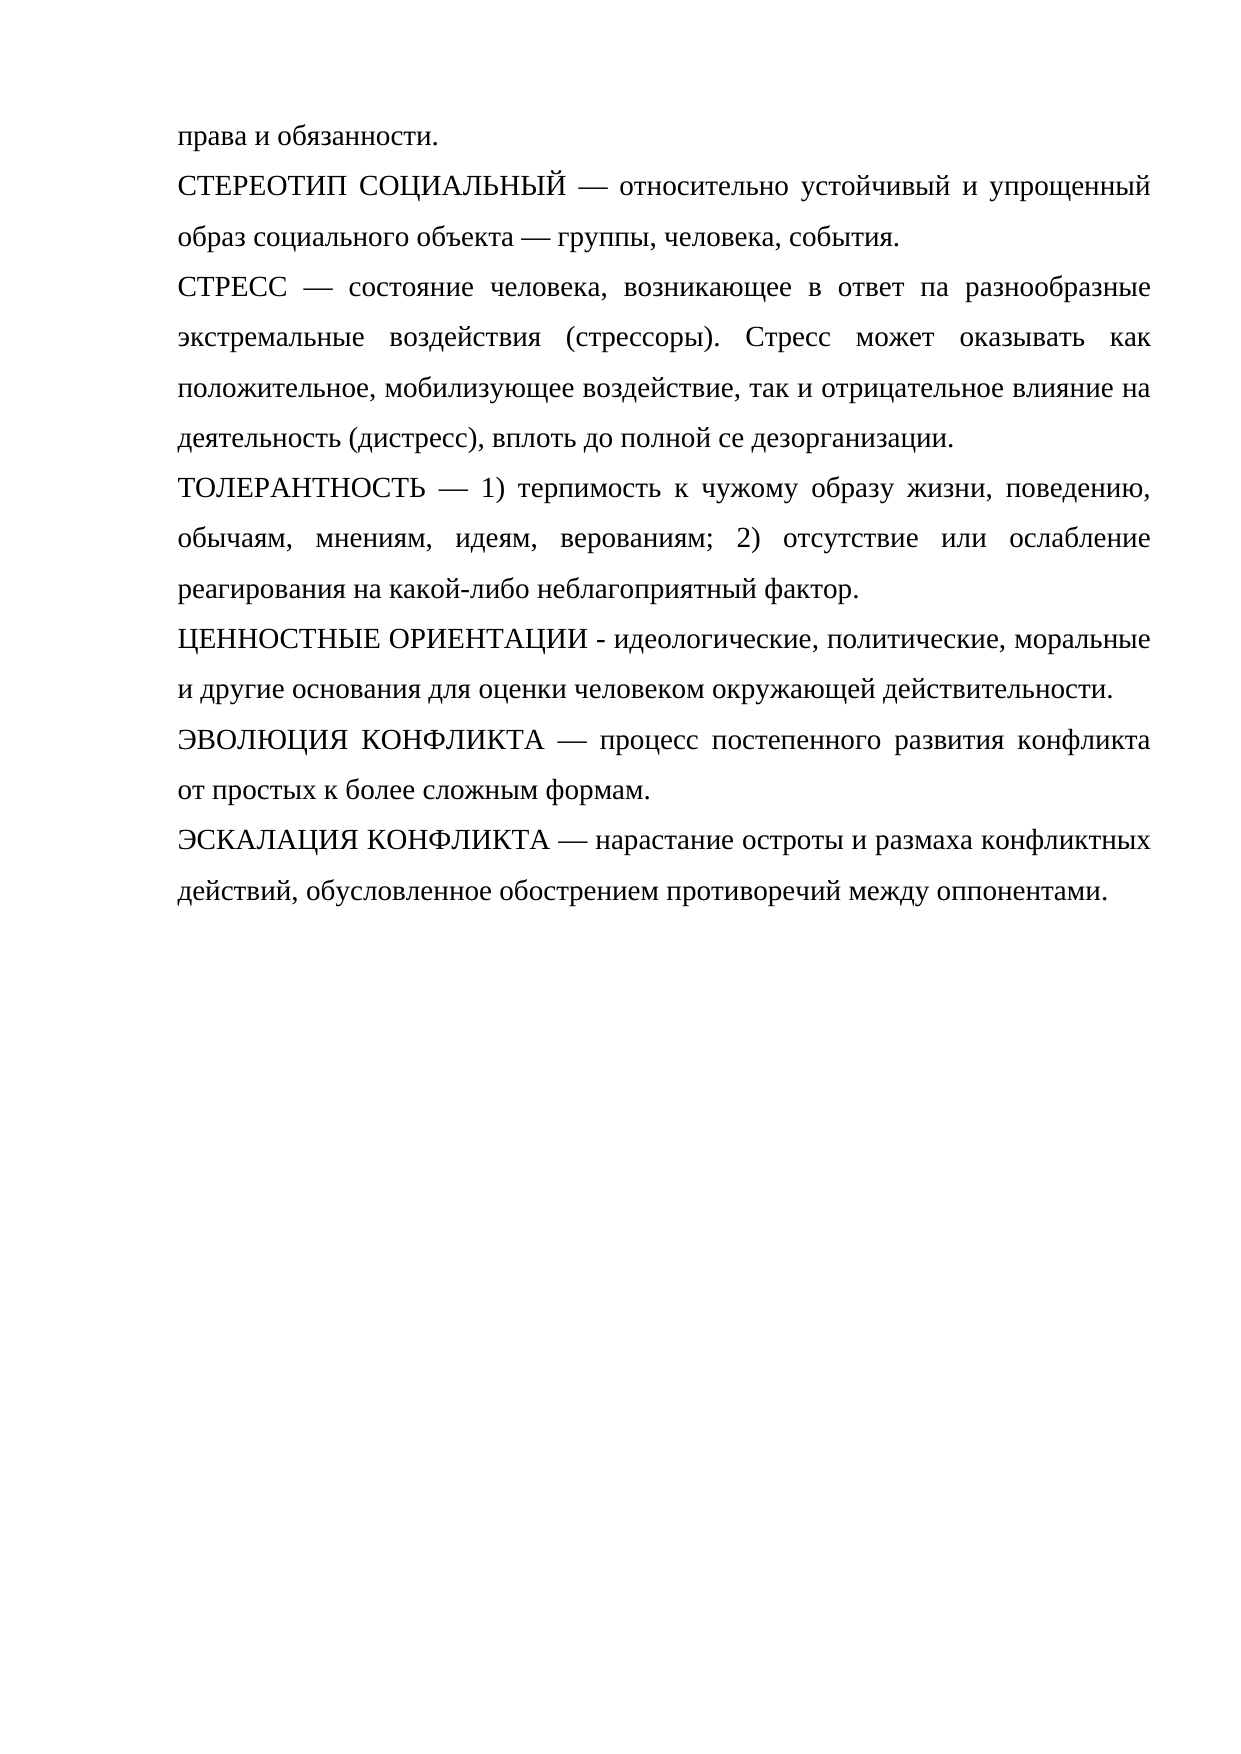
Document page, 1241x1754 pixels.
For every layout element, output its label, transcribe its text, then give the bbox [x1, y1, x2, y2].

text СТЕРЕОТИП СОЦИАЛЬНЫЙ — относительно устойчивый и упрощенный образ социального объекта — группы, человека, события. [177, 168, 1152, 252]
text ЭСКАЛАЦИЯ КОНФЛИКТА — нарастание остроты и размаха конфликтных действий, обусловленное обострением противоречий между оппонентами. [177, 822, 1152, 906]
text ТОЛЕРАНТНОСТЬ — 1) терпимость к чужому образу жизни, поведению, обычаям, мнениям, идеям, верованиям; 2) отсутствие или ослабление реагирования на какой-либо неблагоприятный фактор. [177, 470, 1152, 604]
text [177, 118, 1152, 152]
text СТРЕСС — состояние человека, возникающее в ответ па разнообразные экстремальные воздействия (стрессоры). Стресс может оказывать как положительное, мобилизующее воздействие, так и отрицательное влияние на деятельность (дистресс), вплоть до полной се дезорганизации. [177, 269, 1152, 453]
text ЭВОЛЮЦИЯ КОНФЛИКТА — процесс постепенного развития конфликта от простых к более сложным формам. [177, 722, 1152, 806]
text ЦЕННОСТНЫЕ ОРИЕНТАЦИИ - идеологические, политические, моральные и другие основания для оценки человеком окружающей действительности. [177, 621, 1152, 705]
